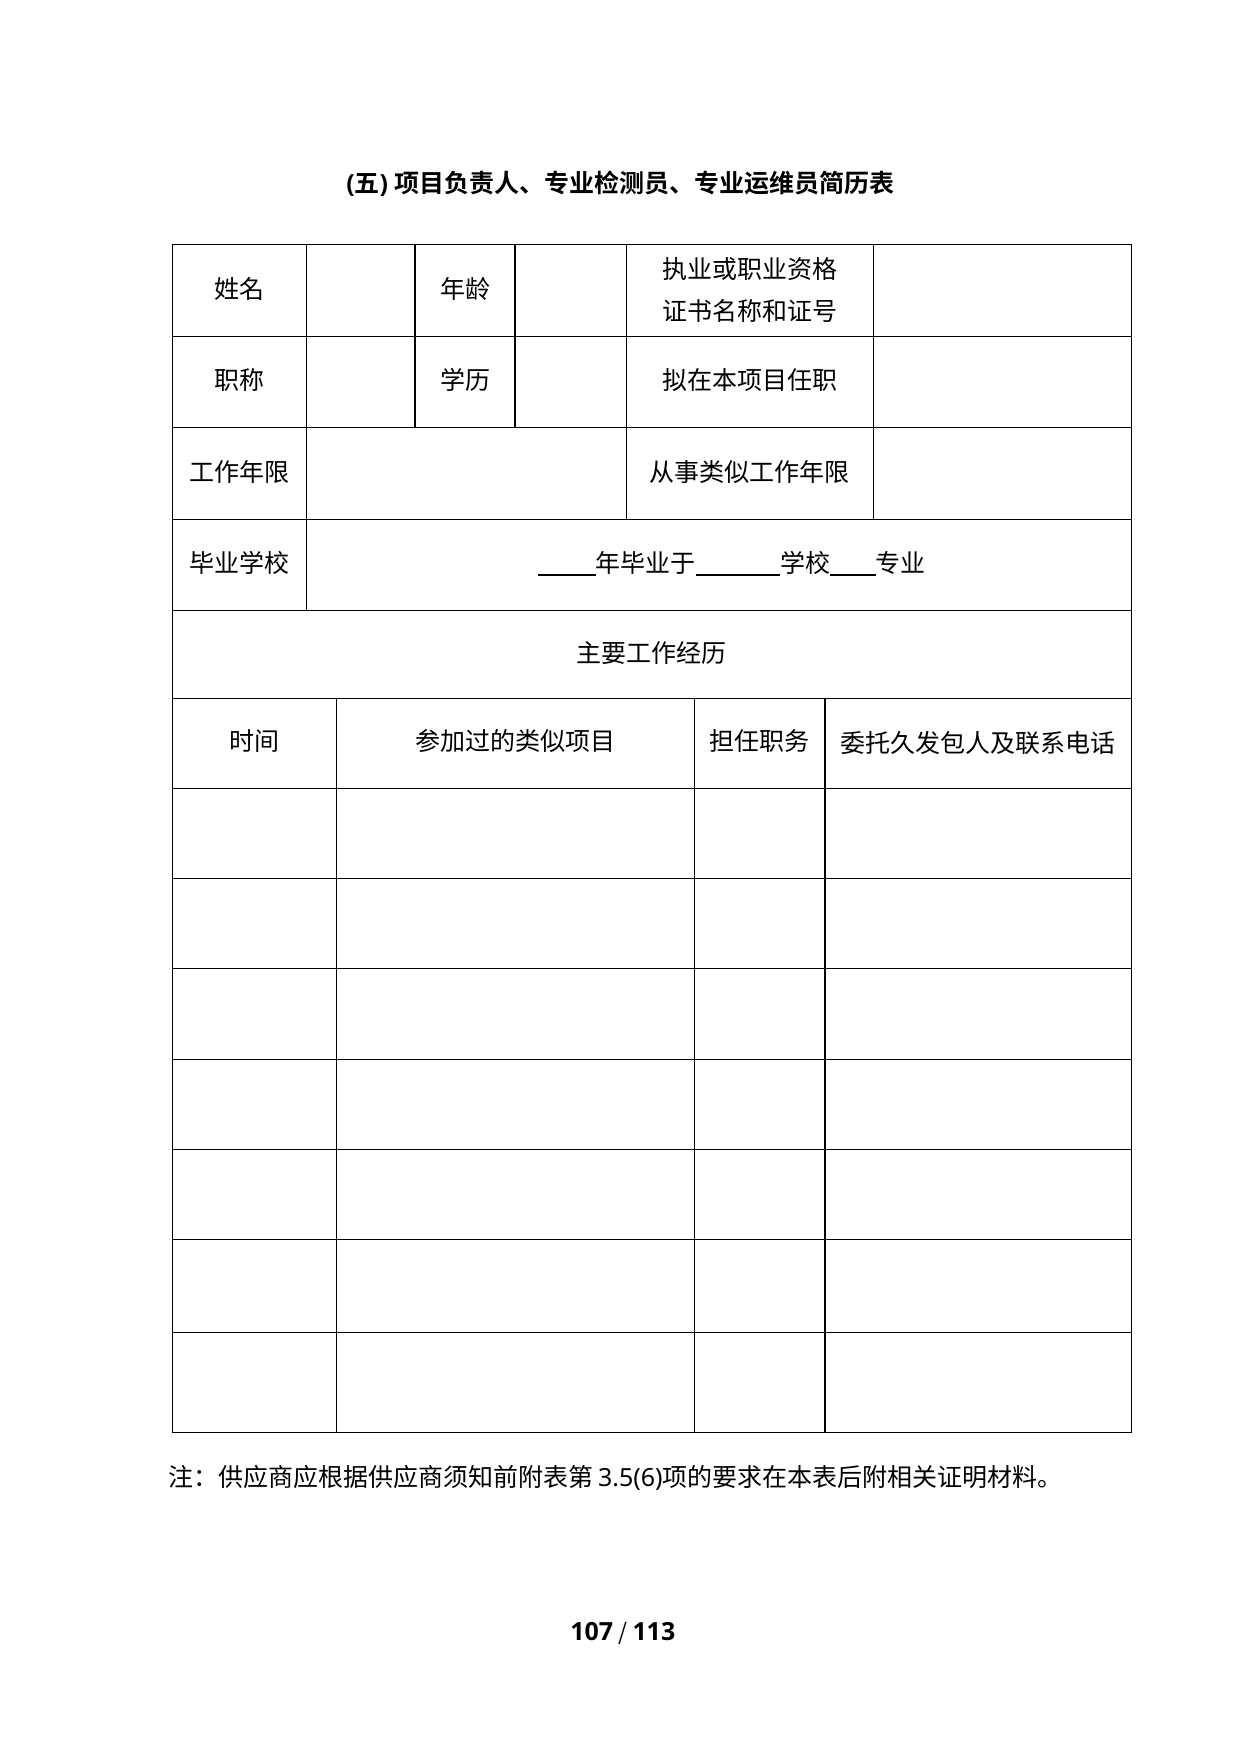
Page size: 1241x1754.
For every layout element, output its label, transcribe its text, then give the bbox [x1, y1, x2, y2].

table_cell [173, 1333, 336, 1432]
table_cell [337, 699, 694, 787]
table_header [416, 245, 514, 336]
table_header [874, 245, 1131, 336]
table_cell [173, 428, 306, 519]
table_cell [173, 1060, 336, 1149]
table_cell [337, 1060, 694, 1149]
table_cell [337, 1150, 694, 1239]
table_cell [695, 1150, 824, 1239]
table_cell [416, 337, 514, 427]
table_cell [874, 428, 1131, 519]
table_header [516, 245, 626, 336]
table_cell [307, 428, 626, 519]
text 注：供应商应根据供应商须知前附表第3.5(6)项的要求在本表后附相关证明材料。 [124, 1458, 1116, 1494]
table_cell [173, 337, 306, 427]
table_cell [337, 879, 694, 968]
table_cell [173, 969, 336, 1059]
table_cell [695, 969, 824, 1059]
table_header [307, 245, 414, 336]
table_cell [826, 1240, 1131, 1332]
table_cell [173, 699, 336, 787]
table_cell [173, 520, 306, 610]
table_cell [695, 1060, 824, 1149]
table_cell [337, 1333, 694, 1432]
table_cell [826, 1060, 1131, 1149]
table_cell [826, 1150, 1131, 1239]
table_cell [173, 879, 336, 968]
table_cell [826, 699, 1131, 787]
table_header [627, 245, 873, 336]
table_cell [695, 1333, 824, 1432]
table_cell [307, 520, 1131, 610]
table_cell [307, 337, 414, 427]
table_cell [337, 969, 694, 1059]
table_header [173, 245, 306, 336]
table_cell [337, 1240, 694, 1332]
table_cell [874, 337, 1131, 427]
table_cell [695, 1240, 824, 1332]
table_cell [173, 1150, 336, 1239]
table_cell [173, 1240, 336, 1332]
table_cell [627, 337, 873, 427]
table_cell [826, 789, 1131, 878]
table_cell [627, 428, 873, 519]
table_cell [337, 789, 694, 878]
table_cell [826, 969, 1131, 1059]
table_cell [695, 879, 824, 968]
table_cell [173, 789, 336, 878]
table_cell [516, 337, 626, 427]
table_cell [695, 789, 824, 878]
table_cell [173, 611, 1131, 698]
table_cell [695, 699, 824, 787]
subtitle (五) 项目负责人、专业检测员、专业运维员简历表 [124, 163, 1116, 199]
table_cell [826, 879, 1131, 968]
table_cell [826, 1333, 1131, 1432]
